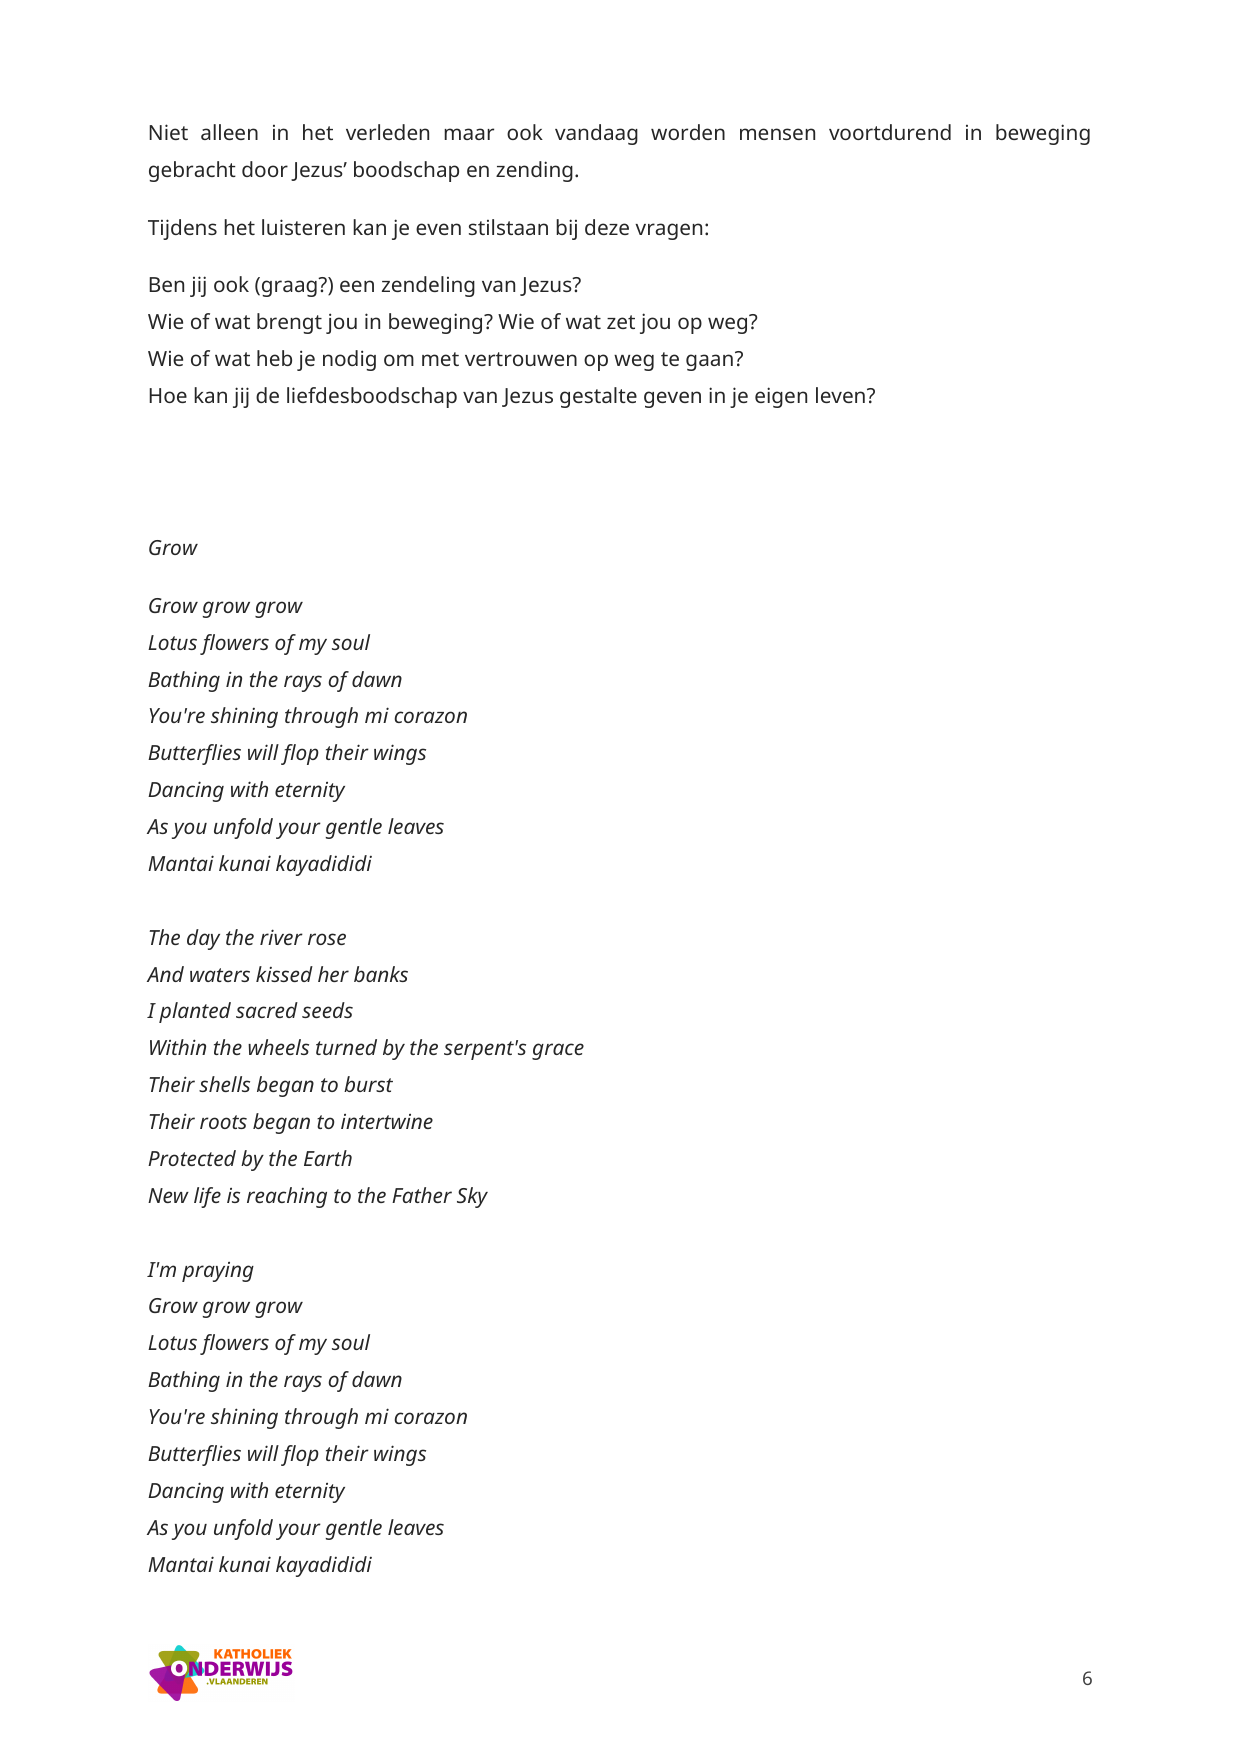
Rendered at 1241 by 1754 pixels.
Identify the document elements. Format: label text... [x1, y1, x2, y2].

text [148, 591, 1092, 1615]
text Ben jij ook (graag?) een zendeling van Jezus? Wie of wat brengt jou in beweging? Wie of wat zet jou op weg? Wie of wat heb je nodig om met vertrouwen op weg te gaan? Hoe kan jij de liefdesboodschap van Jezus gestalte geven in je eigen leven? [148, 270, 1092, 446]
text Grow [148, 533, 1092, 562]
picture [147, 1644, 296, 1702]
text Tijdens het luisteren kan je even stilstaan bij deze vragen: [148, 213, 1092, 241]
text Niet alleen in het verleden maar ook vandaag worden mensen voortdurend in beweging gebracht door Jezus’ boodschap en zending. [148, 118, 1092, 183]
